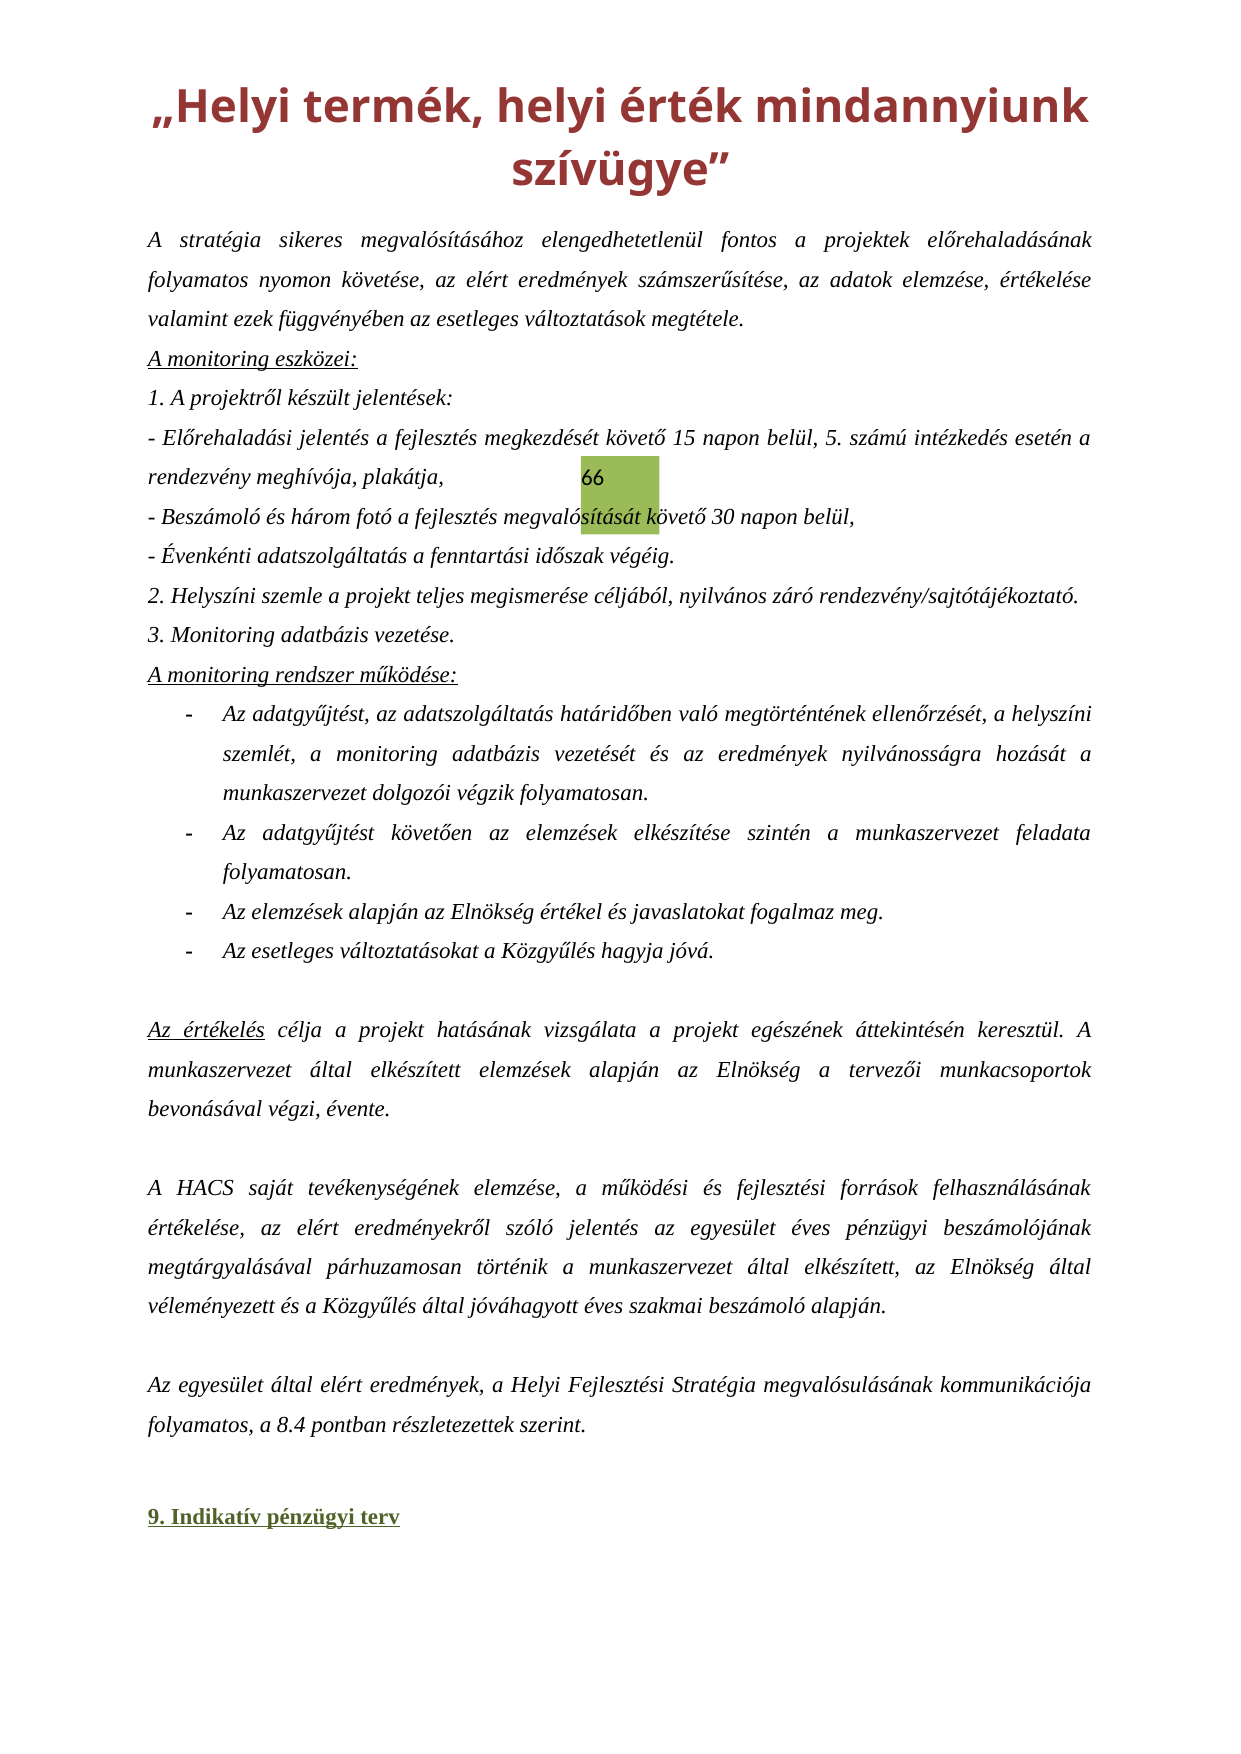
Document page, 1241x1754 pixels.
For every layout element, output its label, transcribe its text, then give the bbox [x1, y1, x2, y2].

list Az esetleges változtatásokat a Közgyűlés hagyja jóvá. [185, 937, 1093, 963]
list Az elemzések alapján az Elnökség értékel és javaslatokat fogalmaz meg. [185, 898, 1093, 924]
text 9. Indikatív pénzügyi terv [148, 1503, 1093, 1529]
text 3. Monitoring adatbázis vezetése. [148, 621, 1093, 648]
text A HACS saját tevékenységének elemzése, a működési és fejlesztési források felhasználásának értékelése, az elért eredményekről szóló jelentés az egyesület éves pénzügyi beszámolójának megtárgyalásával párhuzamosan történik a munkaszervezet által elkészített, az Elnökség által véleményezett és a Közgyűlés által jóváhagyott éves szakmai beszámoló alapján. [148, 1174, 1093, 1319]
text - Előrehaladási jelentés a fejlesztés megkezdését követő 15 napon belül, 5. számú intézkedés esetén a rendezvény meghívója, plakátja, [148, 424, 1093, 490]
list Az adatgyűjtést, az adatszolgáltatás határidőben való megtörténtének ellenőrzését, a helyszíni szemlét, a monitoring adatbázis vezetését és az eredmények nyilvánosságra hozását a munkaszervezet dolgozói végzik folyamatosan. [185, 700, 1093, 806]
text A stratégia sikeres megvalósításához elengedhetetlenül fontos a projektek előrehaladásának folyamatos nyomon követése, az elért eredmények számszerűsítése, az adatok elemzése, értékelése valamint ezek függvényében az esetleges változtatások megtétele. [148, 227, 1093, 332]
text 2. Helyszíni szemle a projekt teljes megismerése céljából, nyilvános záró rendezvény/sajtótájékoztató. [148, 582, 1093, 608]
text Az egyesület által elért eredmények, a Helyi Fejlesztési Stratégia megvalósulásának kommunikációja folyamatos, a 8.4 pontban részletezettek szerint. [148, 1371, 1093, 1437]
text 1. A projektről készült jelentések: [148, 384, 1093, 411]
text - Beszámoló és három fotó a fejlesztés megvalósítását követő 30 napon belül, [148, 503, 1093, 529]
text A monitoring eszközei: [148, 345, 1093, 371]
list Az adatgyűjtést követően az elemzések elkészítése szintén a munkaszervezet feladata folyamatosan. [185, 819, 1093, 884]
text A monitoring rendszer működése: [148, 661, 1093, 687]
text - Évenkénti adatszolgáltatás a fenntartási időszak végéig. [148, 542, 1093, 569]
text Az értékelés célja a projekt hatásának vizsgálata a projekt egészének áttekintésén keresztül. A munkaszervezet által elkészített elemzések alapján az Elnökség a tervezői munkacsoportok bevonásával végzi, évente. [148, 1016, 1093, 1121]
